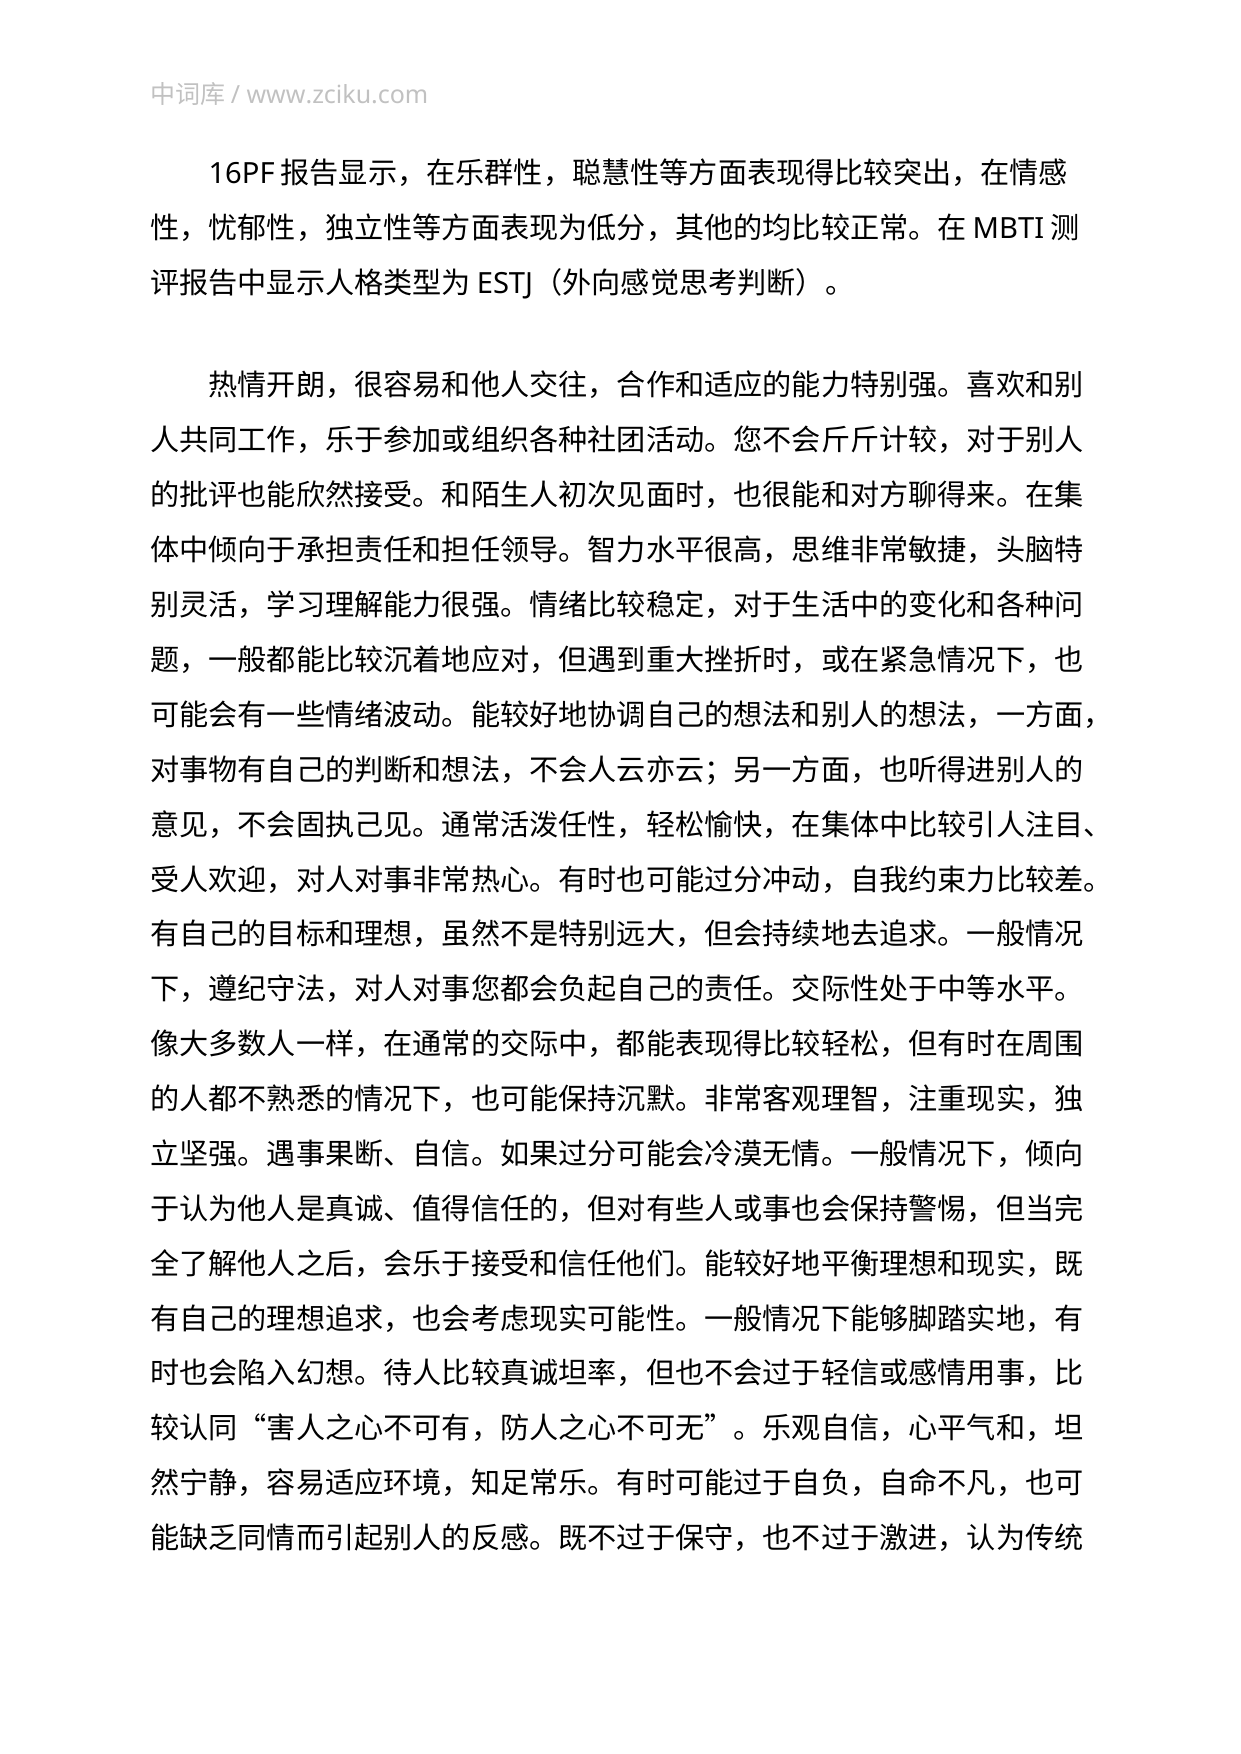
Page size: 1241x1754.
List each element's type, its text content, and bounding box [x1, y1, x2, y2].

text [150, 362, 1090, 1557]
text 16PF报告显示，在乐群性，聪慧性等方面表现得比较突出，在情感性，忧郁性，独立性等方面表现为低分，其他的均比较正常。在MBTI测评报告中显示人格类型为ESTJ（外向感觉思考判断）。 [150, 150, 1090, 302]
